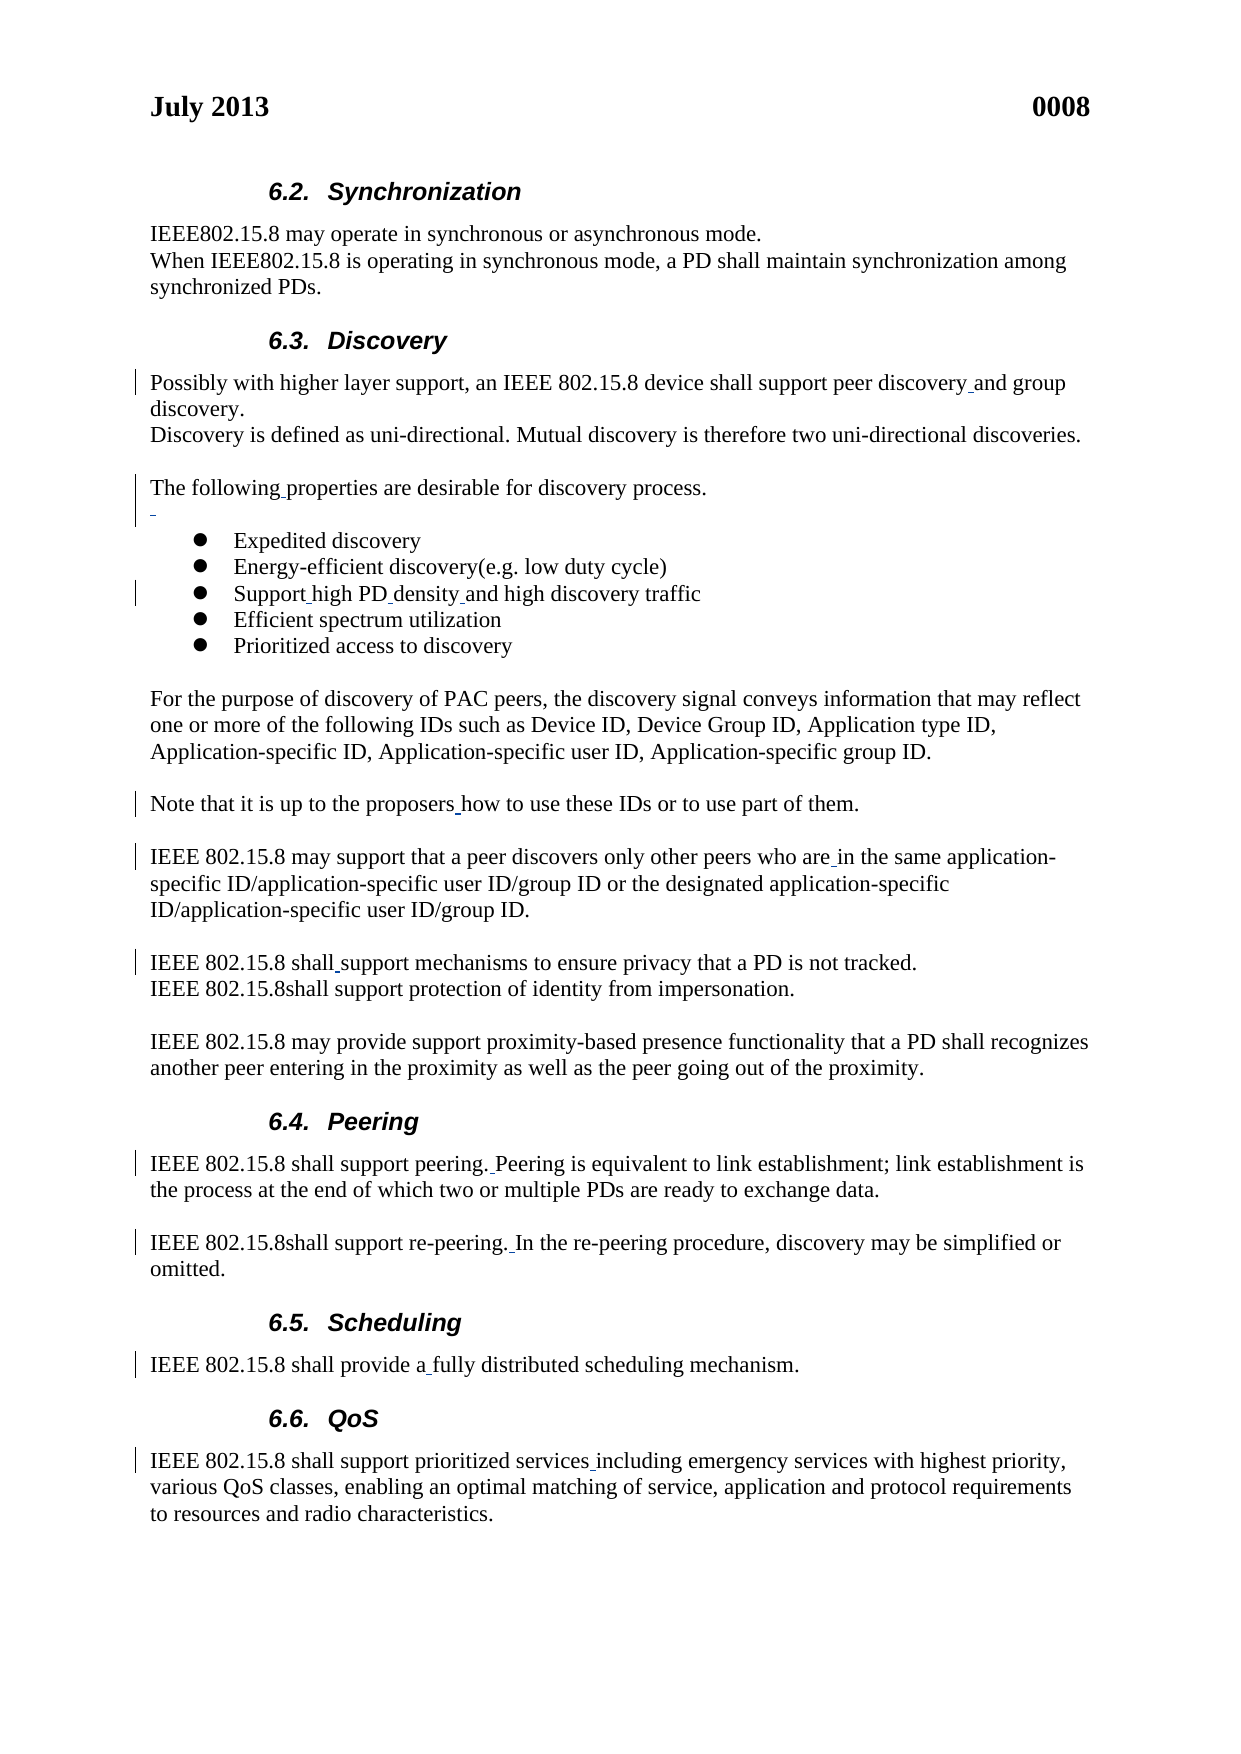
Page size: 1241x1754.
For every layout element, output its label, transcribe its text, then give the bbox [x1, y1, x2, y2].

text When IEEE802.15.8 is operating in synchronous mode, a PD shall maintain synchronization among synchronized PDs. [150, 247, 1090, 299]
text IEEE 802.15.8 shall provide afully distributed scheduling mechanism. [150, 1351, 1090, 1377]
text IEEE 802.15.8 shall support peering.Peering is equivalent to link establishment; link establishment is the process at the end of which two or multiple PDs are ready to exchange data. [150, 1150, 1090, 1203]
list Energy-efficient discovery(e.g. low duty cycle) [192, 553, 1090, 580]
text IEEE 802.15.8 may provide support proximity-based presence functionality that a PD shall recognizes another peer entering in the proximity as well as the peer going out of the proximity. [150, 1028, 1090, 1080]
text Possibly with higher layer support, an IEEE 802.15.8 device shall support peer discoveryand group discovery. [150, 369, 1090, 422]
subtitle Peering [268, 1107, 1090, 1136]
text IEEE 802.15.8 shall support prioritized servicesincluding emergency services with highest priority, various QoS classes, enabling an optimal matching of service, application and protocol requirements to resources and radio characteristics. [150, 1447, 1090, 1526]
text The followingproperties are desirable for discovery process. [150, 474, 1090, 501]
subtitle QoS [268, 1404, 1090, 1433]
list Efficient spectrum utilization [192, 606, 1090, 632]
list Expedited discovery [192, 527, 1090, 553]
text IEEE 802.15.8 may support that a peer discovers only other peers who arein the same application-specific ID/application-specific user ID/group ID or the designated application-specific ID/application-specific user ID/group ID. [150, 843, 1090, 922]
list Prioritized access to discovery [192, 632, 1090, 659]
text For the purpose of discovery of PAC peers, the discovery signal conveys information that may reflect one or more of the following IDs such as Device ID, Device Group ID, Application type ID, Application-specific ID, Application-specific user ID, Application-specific group ID. [150, 685, 1090, 764]
text IEEE 802.15.8 shallsupport mechanisms to ensure privacy that a PD is not tracked. [150, 949, 1090, 975]
subtitle Scheduling [268, 1308, 1090, 1337]
text IEEE 802.15.8shall support protection of identity from impersonation. [150, 975, 1090, 1001]
list Supporthigh PDdensityand high discovery traffic [192, 580, 1090, 606]
text IEEE 802.15.8shall support re-peering.In the re-peering procedure, discovery may be simplified or omitted. [150, 1229, 1090, 1282]
subtitle Discovery [268, 326, 1090, 354]
subtitle Synchronization [268, 177, 1090, 206]
text IEEE802.15.8 may operate in synchronous or asynchronous mode. [150, 220, 1090, 247]
text Note that it is up to the proposershow to use these IDs or to use part of them. [150, 791, 1090, 817]
text Discovery is defined as uni-directional. Mutual discovery is therefore two uni-directional discoveries. [150, 422, 1090, 448]
